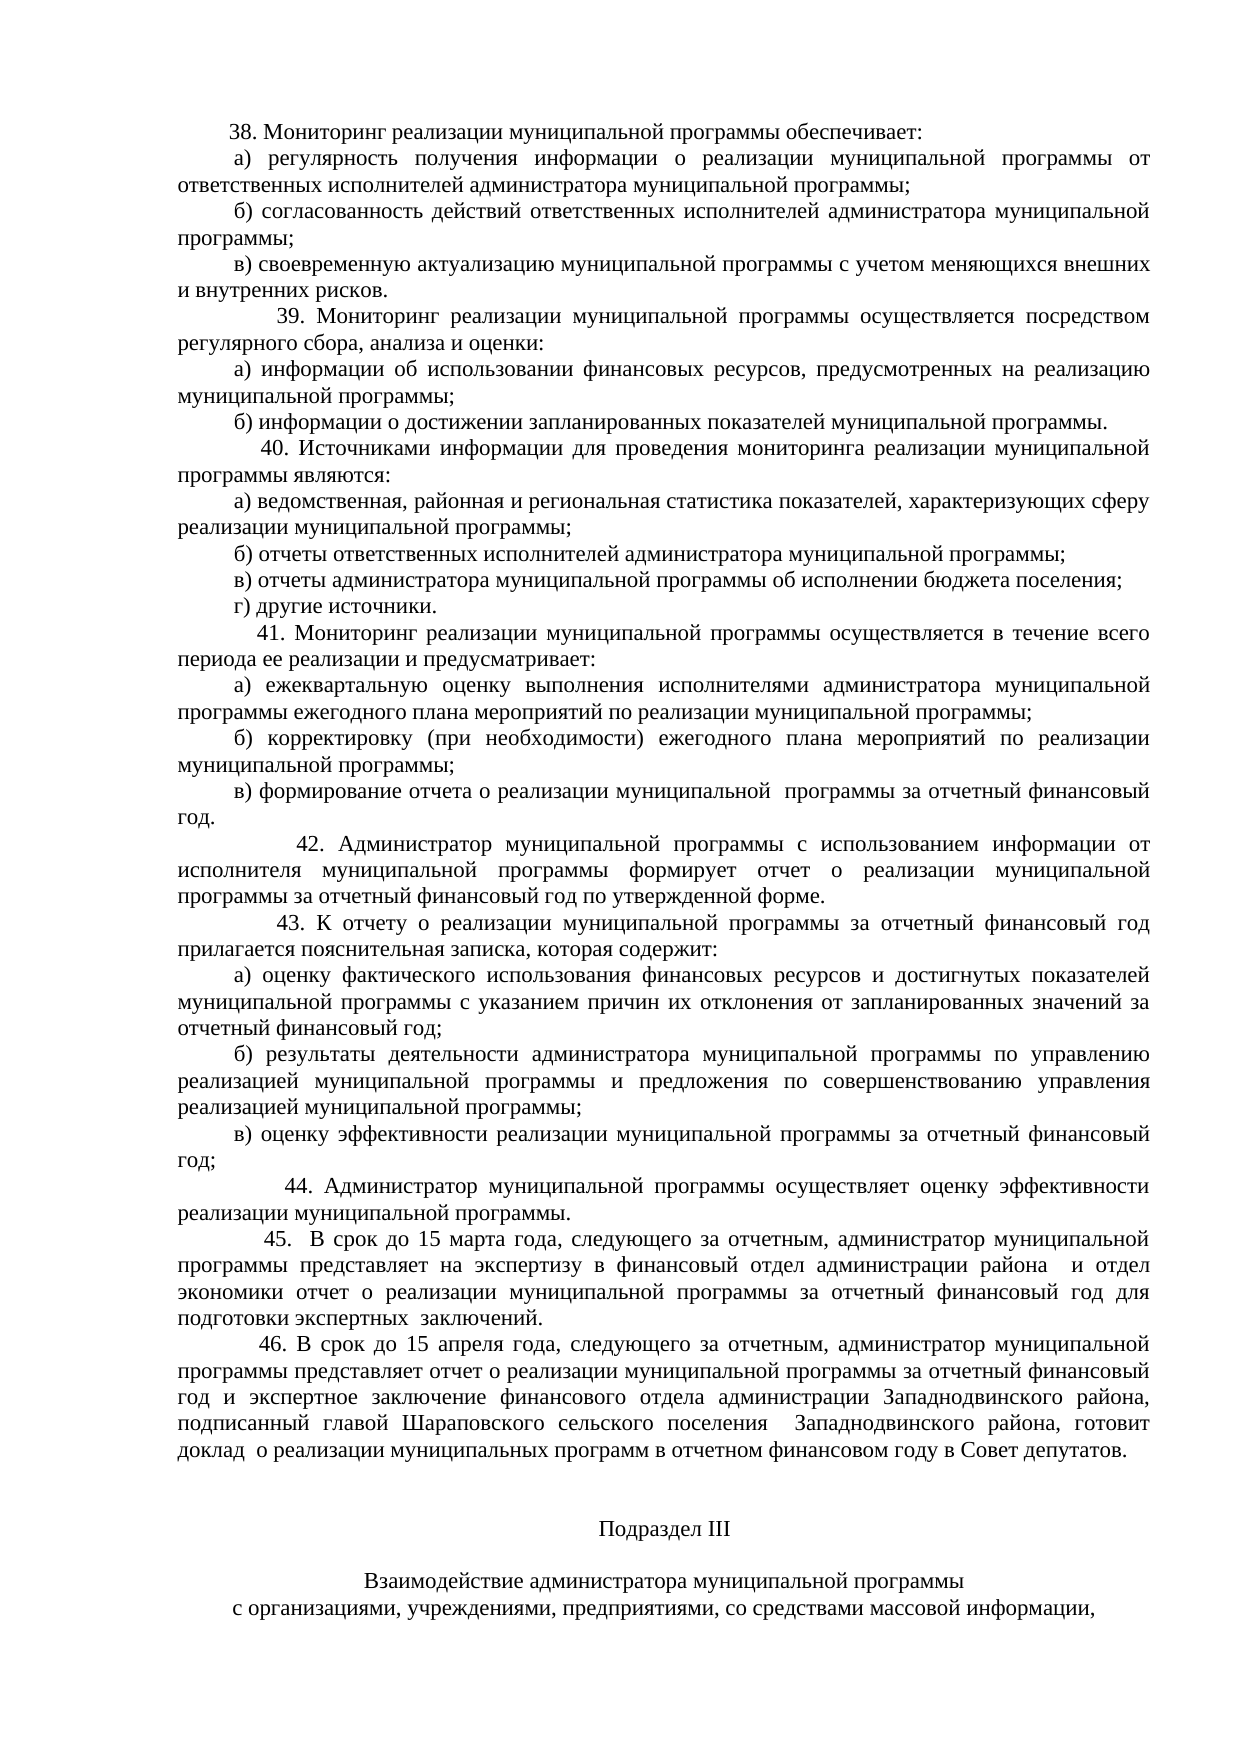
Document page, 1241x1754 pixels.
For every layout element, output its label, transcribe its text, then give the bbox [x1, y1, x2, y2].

text а) оценку фактического использования финансовых ресурсов и достигнутых показателей муниципальной программы с указанием причин их отклонения от запланированных значений за отчетный финансовый год; [177, 961, 1152, 1041]
text 41. Мониторинг реализации муниципальной программы осуществляется в течение всего периода ее реализации и предусматривает: [177, 619, 1152, 672]
text а) ведомственная, районная и региональная статистика показателей, характеризующих сферу реализации муниципальной программы; [177, 487, 1152, 540]
text а) регулярность получения информации о реализации муниципальной программы от ответственных исполнителей администратора муниципальной программы; [177, 144, 1152, 197]
text 46. В срок до 15 апреля года, следующего за отчетным, администратор муниципальной программы представляет отчет о реализации муниципальной программы за отчетный финансовый год и экспертное заключение финансового отдела администрации Западнодвинского района, подписанный главой Шараповского сельского поселения Западнодвинского района, готовит доклад о реализации муниципальных программ в отчетном финансовом году в Совет депутатов. [177, 1330, 1152, 1462]
text 38. Мониторинг реализации муниципальной программы обеспечивает: [177, 118, 1152, 144]
text в) отчеты администратора муниципальной программы об исполнении бюджета поселения; [177, 566, 1152, 592]
text а) ежеквартальную оценку выполнения исполнителями администратора муниципальной программы ежегодного плана мероприятий по реализации муниципальной программы; [177, 672, 1152, 724]
text 45. В срок до 15 марта года, следующего за отчетным, администратор муниципальной программы представляет на экспертизу в финансовый отдел администрации района и отдел экономики отчет о реализации муниципальной программы за отчетный финансовый год для подготовки экспертных заключений. [177, 1225, 1152, 1330]
text в) оценку эффективности реализации муниципальной программы за отчетный финансовый год; [177, 1119, 1152, 1172]
text 40. Источниками информации для проведения мониторинга реализации муниципальной программы являются: [177, 434, 1152, 487]
text в) формирование отчета о реализации муниципальной программы за отчетный финансовый год. [177, 777, 1152, 830]
text 44. Администратор муниципальной программы осуществляет оценку эффективности реализации муниципальной программы. [177, 1172, 1152, 1225]
text а) информации об использовании финансовых ресурсов, предусмотренных на реализацию муниципальной программы; [177, 355, 1152, 408]
text г) другие источники. [177, 592, 1152, 619]
text б) согласованность действий ответственных исполнителей администратора муниципальной программы; [177, 197, 1152, 250]
text б) корректировку (при необходимости) ежегодного плана мероприятий по реализации муниципальной программы; [177, 724, 1152, 777]
text с организациями, учреждениями, предприятиями, со средствами массовой информации, [177, 1594, 1152, 1620]
text б) результаты деятельности администратора муниципальной программы по управлению реализацией муниципальной программы и предложения по совершенствованию управления реализацией муниципальной программы; [177, 1041, 1152, 1119]
text б) информации о достижении запланированных показателей муниципальной программы. [177, 408, 1152, 434]
text Взаимодействие администратора муниципальной программы [177, 1568, 1152, 1594]
text 42. Администратор муниципальной программы с использованием информации от исполнителя муниципальной программы формирует отчет о реализации муниципальной программы за отчетный финансовый год по утвержденной форме. [177, 830, 1152, 909]
text в) своевременную актуализацию муниципальной программы с учетом меняющихся внешних и внутренних рисков. [177, 250, 1152, 303]
text 43. К отчету о реализации муниципальной программы за отчетный финансовый год прилагается пояснительная записка, которая содержит: [177, 909, 1152, 961]
text Подраздел III [177, 1515, 1152, 1541]
text 39. Мониторинг реализации муниципальной программы осуществляется посредством регулярного сбора, анализа и оценки: [177, 303, 1152, 355]
text б) отчеты ответственных исполнителей администратора муниципальной программы; [177, 540, 1152, 566]
